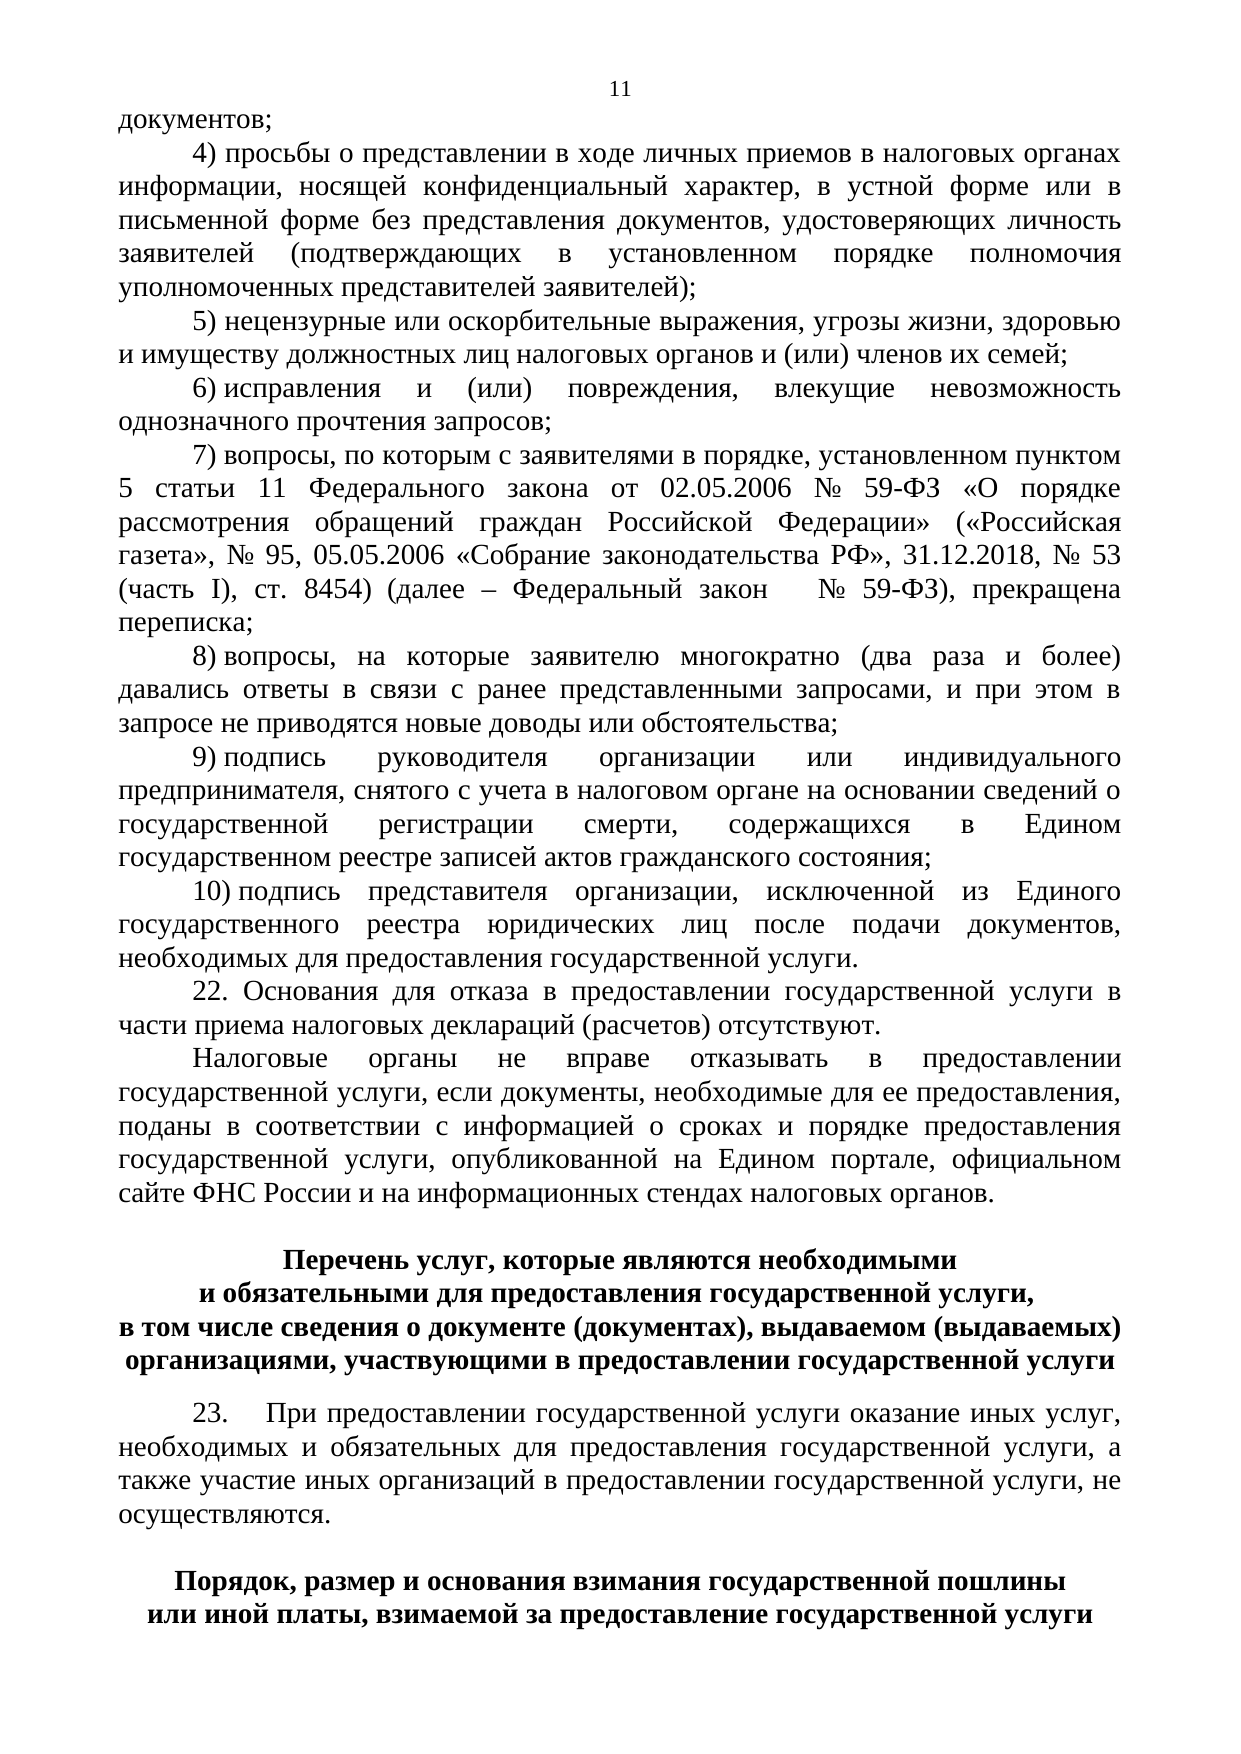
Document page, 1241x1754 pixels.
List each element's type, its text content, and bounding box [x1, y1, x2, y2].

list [118, 101, 1122, 135]
list 6) исправления и (или) повреждения, влекущие невозможность однозначного прочтения запросов; [118, 370, 1122, 437]
list 8) вопросы, на которые заявителю многократно (два раза и более) давались ответы в связи с ранее представленными запросами, и при этом в запросе не приводятся новые доводы или обстоятельства; [118, 638, 1122, 739]
list 5) нецензурные или оскорбительные выражения, угрозы жизни, здоровью и имуществу должностных лиц налоговых органов и (или) членов их семей; [118, 303, 1122, 370]
list 9) подпись руководителя организации или индивидуального предпринимателя, снятого с учета в налоговом органе на основании сведений о государственной регистрации смерти, содержащихся в Едином государственном реестре записей актов гражданского состояния; [118, 739, 1122, 873]
subtitle Перечень услуг, которые являются необходимыми и обязательными для предоставления государственной услуги, в том числе сведения о документе (документах), выдаваемом (выдаваемых) организациями, участвующими в предоставлении государственной услуги [118, 1242, 1122, 1376]
list При предоставлении государственной услуги оказание иных услуг, необходимых и обязательных для предоставления государственной услуги, а также участие иных организаций в предоставлении государственной услуги, не осуществляются. [118, 1395, 1122, 1529]
list Налоговые органы не вправе отказывать в предоставлении государственной услуги, если документы, необходимые для ее предоставления, поданы в соответствии с информацией о сроках и порядке предоставления государственной услуги, опубликованной на Едином портале, официальном сайте ФНС России и на информационных стендах налоговых органов. [118, 1041, 1122, 1208]
list 4) просьбы о представлении в ходе личных приемов в налоговых органах информации, носящей конфиденциальный характер, в устной форме или в письменной форме без представления документов, удостоверяющих личность заявителей (подтверждающих в установленном порядке полномочия уполномоченных представителей заявителей); [118, 135, 1122, 303]
subtitle или иной платы, взимаемой за предоставление государственной услуги [118, 1596, 1122, 1630]
list 22. Основания для отказа в предоставлении государственной услуги в части приема налоговых деклараций (расчетов) отсутствуют. [118, 973, 1122, 1041]
subtitle Порядок, размер и основания взимания государственной пошлины [118, 1563, 1122, 1596]
list 10) подпись представителя организации, исключенной из Единого государственного реестра юридических лиц после подачи документов, необходимых для предоставления государственной услуги. [118, 873, 1122, 973]
list 7) вопросы, по которым с заявителями в порядке, установленном пунктом 5 статьи 11 Федерального закона от 02.05.2006 № 59-ФЗ «О порядке рассмотрения обращений граждан Российской Федерации» («Российская газета», № 95, 05.05.2006 «Собрание законодательства РФ», 31.12.2018, № 53 (часть I), ст. 8454) (далее – Федеральный закон № 59-ФЗ), прекращена переписка; [118, 437, 1122, 638]
